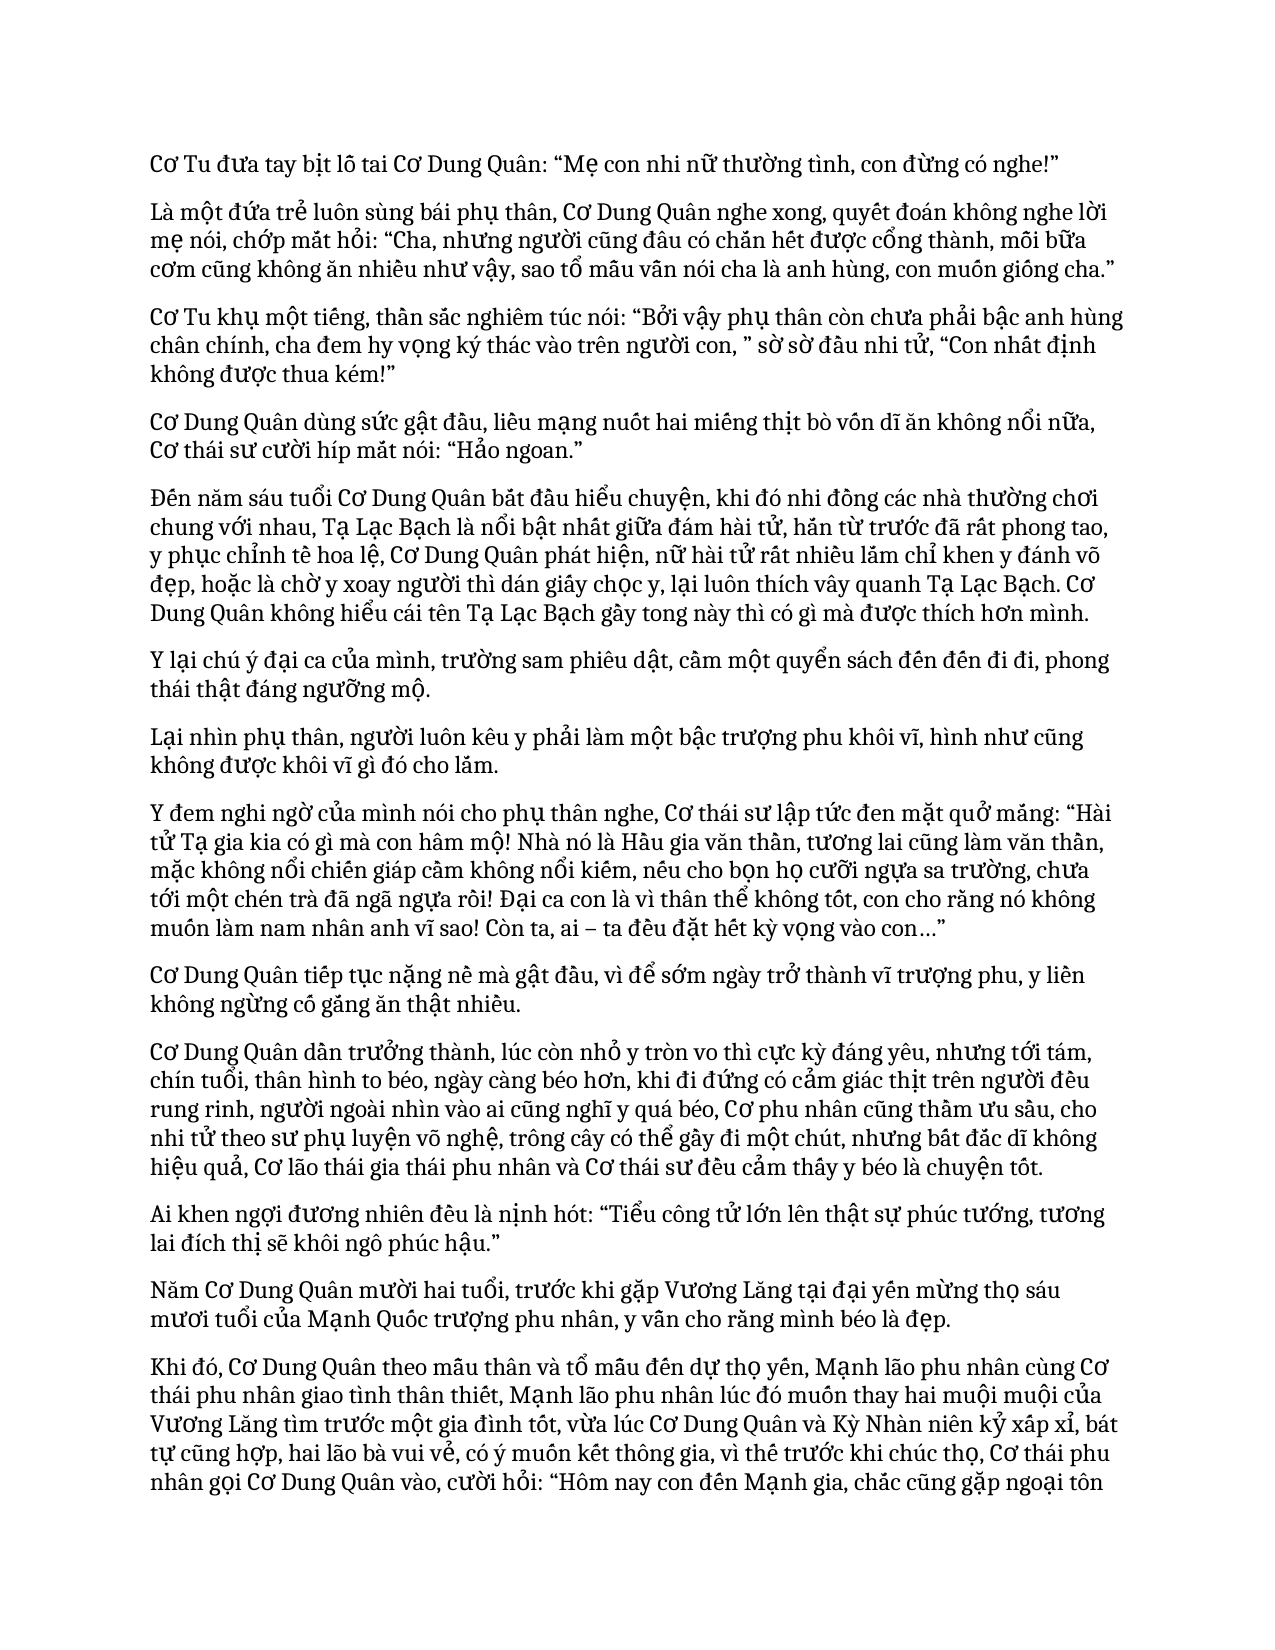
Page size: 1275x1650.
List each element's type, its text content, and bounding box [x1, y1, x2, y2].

text Năm Cơ Dung Quân mười hai tuổi, trước khi gặp Vương Lăng tại đại yến mừng thọ sáu mươi tuổi của Mạnh Quốc trượng phu nhân, y vẫn cho rằng mình béo là đẹp. [150, 1276, 1125, 1334]
text Cơ Tu khụ một tiếng, thần sắc nghiêm túc nói: “Bởi vậy phụ thân còn chưa phải bậc anh hùng chân chính, cha đem hy vọng ký thác vào trên người con, ” sờ sờ đầu nhi tử, “Con nhất định không được thua kém!” [150, 302, 1125, 389]
text Cơ Dung Quân dùng sức gật đầu, liều mạng nuốt hai miếng thịt bò vốn dĩ ăn không nổi nữa, Cơ thái sư cười híp mắt nói: “Hảo ngoan.” [150, 407, 1125, 465]
text Cơ Tu đưa tay bịt lỗ tai Cơ Dung Quân: “Mẹ con nhi nữ thường tình, con đừng có nghe!” [150, 150, 1125, 179]
text Y lại chú ý đại ca của mình, trường sam phiêu dật, cầm một quyển sách đến đến đi đi, phong thái thật đáng ngưỡng mộ. [150, 646, 1125, 704]
text Là một đứa trẻ luôn sùng bái phụ thân, Cơ Dung Quân nghe xong, quyết đoán không nghe lời mẹ nói, chớp mắt hỏi: “Cha, nhưng người cũng đâu có chắn hết được cổng thành, mỗi bữa cơm cũng không ăn nhiều như vậy, sao tổ mẫu vẫn nói cha là anh hùng, con muốn giống cha.” [150, 197, 1125, 284]
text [150, 1352, 1125, 1496]
text Ai khen ngợi đương nhiên đều là nịnh hót: “Tiểu công tử lớn lên thật sự phúc tướng, tương lai đích thị sẽ khôi ngô phúc hậu.” [150, 1200, 1125, 1257]
text Đến năm sáu tuổi Cơ Dung Quân bắt đầu hiểu chuyện, khi đó nhi đồng các nhà thường chơi chung với nhau, Tạ Lạc Bạch là nổi bật nhất giữa đám hài tử, hắn từ trước đã rất phong tao, y phục chỉnh tề hoa lệ, Cơ Dung Quân phát hiện, nữ hài tử rất nhiều lắm chỉ khen y đánh võ đẹp, hoặc là chờ y xoay người thì dán giấy chọc y, lại luôn thích vây quanh Tạ Lạc Bạch. Cơ Dung Quân không hiểu cái tên Tạ Lạc Bạch gầy tong này thì có gì mà được thích hơn mình. [150, 484, 1125, 627]
text Cơ Dung Quân tiếp tục nặng nề mà gật đầu, vì để sớm ngày trở thành vĩ trượng phu, y liền không ngừng cố gắng ăn thật nhiều. [150, 961, 1125, 1019]
text Lại nhìn phụ thân, người luôn kêu y phải làm một bậc trượng phu khôi vĩ, hình như cũng không được khôi vĩ gì đó cho lắm. [150, 722, 1125, 780]
text Y đem nghi ngờ của mình nói cho phụ thân nghe, Cơ thái sư lập tức đen mặt quở mắng: “Hài tử Tạ gia kia có gì mà con hâm mộ! Nhà nó là Hầu gia văn thần, tương lai cũng làm văn thần, mặc không nổi chiến giáp cầm không nổi kiếm, nếu cho bọn họ cưỡi ngựa sa trường, chưa tới một chén trà đã ngã ngựa rồi! Đại ca con là vì thân thể không tốt, con cho rằng nó không muốn làm nam nhân anh vĩ sao! Còn ta, ai – ta đều đặt hết kỳ vọng vào con…” [150, 799, 1125, 942]
text Cơ Dung Quân dần trưởng thành, lúc còn nhỏ y tròn vo thì cực kỳ đáng yêu, nhưng tới tám, chín tuổi, thân hình to béo, ngày càng béo hơn, khi đi đứng có cảm giác thịt trên người đều rung rinh, người ngoài nhìn vào ai cũng nghĩ y quá béo, Cơ phu nhân cũng thầm ưu sầu, cho nhi tử theo sư phụ luyện võ nghệ, trông cây có thể gầy đi một chút, nhưng bất đắc dĩ không hiệu quả, Cơ lão thái gia thái phu nhân và Cơ thái sư đều cảm thấy y béo là chuyện tốt. [150, 1037, 1125, 1181]
